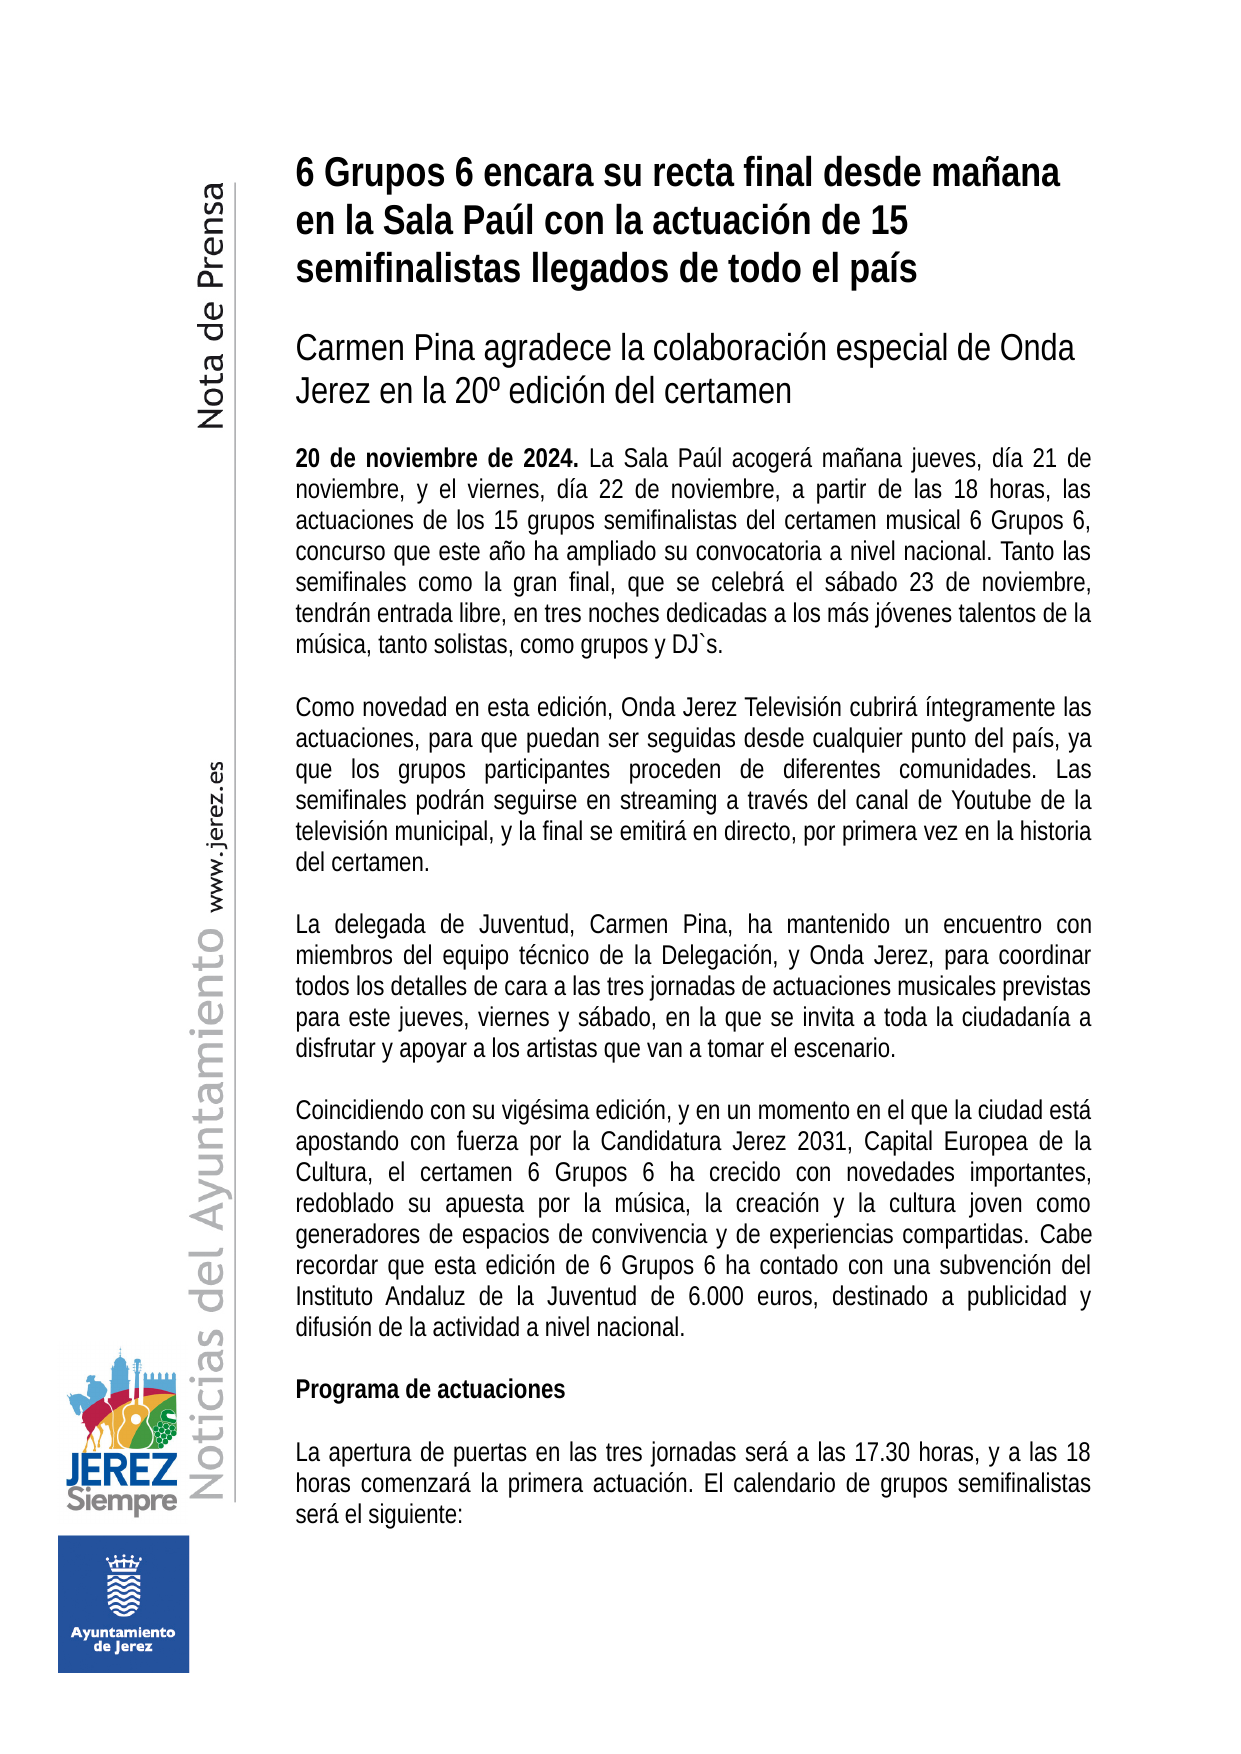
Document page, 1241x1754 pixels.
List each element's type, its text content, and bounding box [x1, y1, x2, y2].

text La apertura de puertas en las tres jornadas será a las 17.30 horas, y a las 18 horas comenzará la primera actuación. El calendario de grupos semifinalistas será el siguiente: [295, 1436, 1092, 1529]
text Programa de actuaciones [295, 1373, 1092, 1404]
text 6 Grupos 6 encara su recta final desde mañana en la Sala Paúl con la actuación de 15 semifinalistas llegados de todo el país [295, 148, 1092, 291]
text 20 de noviembre de 2024. La Sala Paúl acogerá mañana jueves, día 21 de noviembre, y el viernes, día 22 de noviembre, a partir de las 18 horas, las actuaciones de los 15 grupos semifinalistas del certamen musical 6 Grupos 6, concurso que este año ha ampliado su convocatoria a nivel nacional. Tanto las semifinales como la gran final, que se celebrá el sábado 23 de noviembre, tendrán entrada libre, en tres noches dedicadas a los más jóvenes talentos de la música, tanto solistas, como grupos y DJ`s. [295, 442, 1092, 659]
picture [57, 181, 236, 1673]
text Como novedad en esta edición, Onda Jerez Televisión cubrirá íntegramente las actuaciones, para que puedan ser seguidas desde cualquier punto del país, ya que los grupos participantes proceden de diferentes comunidades. Las semifinales podrán seguirse en streaming a través del canal de Youtube de la televisión municipal, y la final se emitirá en directo, por primera vez en la historia del certamen. [295, 691, 1092, 877]
text Coincidiendo con su vigésima edición, y en un momento en el que la ciudad está apostando con fuerza por la Candidatura Jerez 2031, Capital Europea de la Cultura, el certamen 6 Grupos 6 ha crecido con novedades importantes, redoblado su apuesta por la música, la creación y la cultura joven como generadores de espacios de convivencia y de experiencias compartidas. Cabe recordar que esta edición de 6 Grupos 6 ha contado con una subvención del Instituto Andaluz de la Juventud de 6.000 euros, destinado a publicidad y difusión de la actividad a nivel nacional. [295, 1094, 1092, 1342]
text La delegada de Juventud, Carmen Pina, ha mantenido un encuentro con miembros del equipo técnico de la Delegación, y Onda Jerez, para coordinar todos los detalles de cara a las tres jornadas de actuaciones musicales previstas para este jueves, viernes y sábado, en la que se invita a toda la ciudadanía a disfrutar y apoyar a los artistas que van a tomar el escenario. [295, 908, 1092, 1063]
text Carmen Pina agradece la colaboración especial de Onda Jerez en la 20º edición del certamen [295, 325, 1092, 411]
